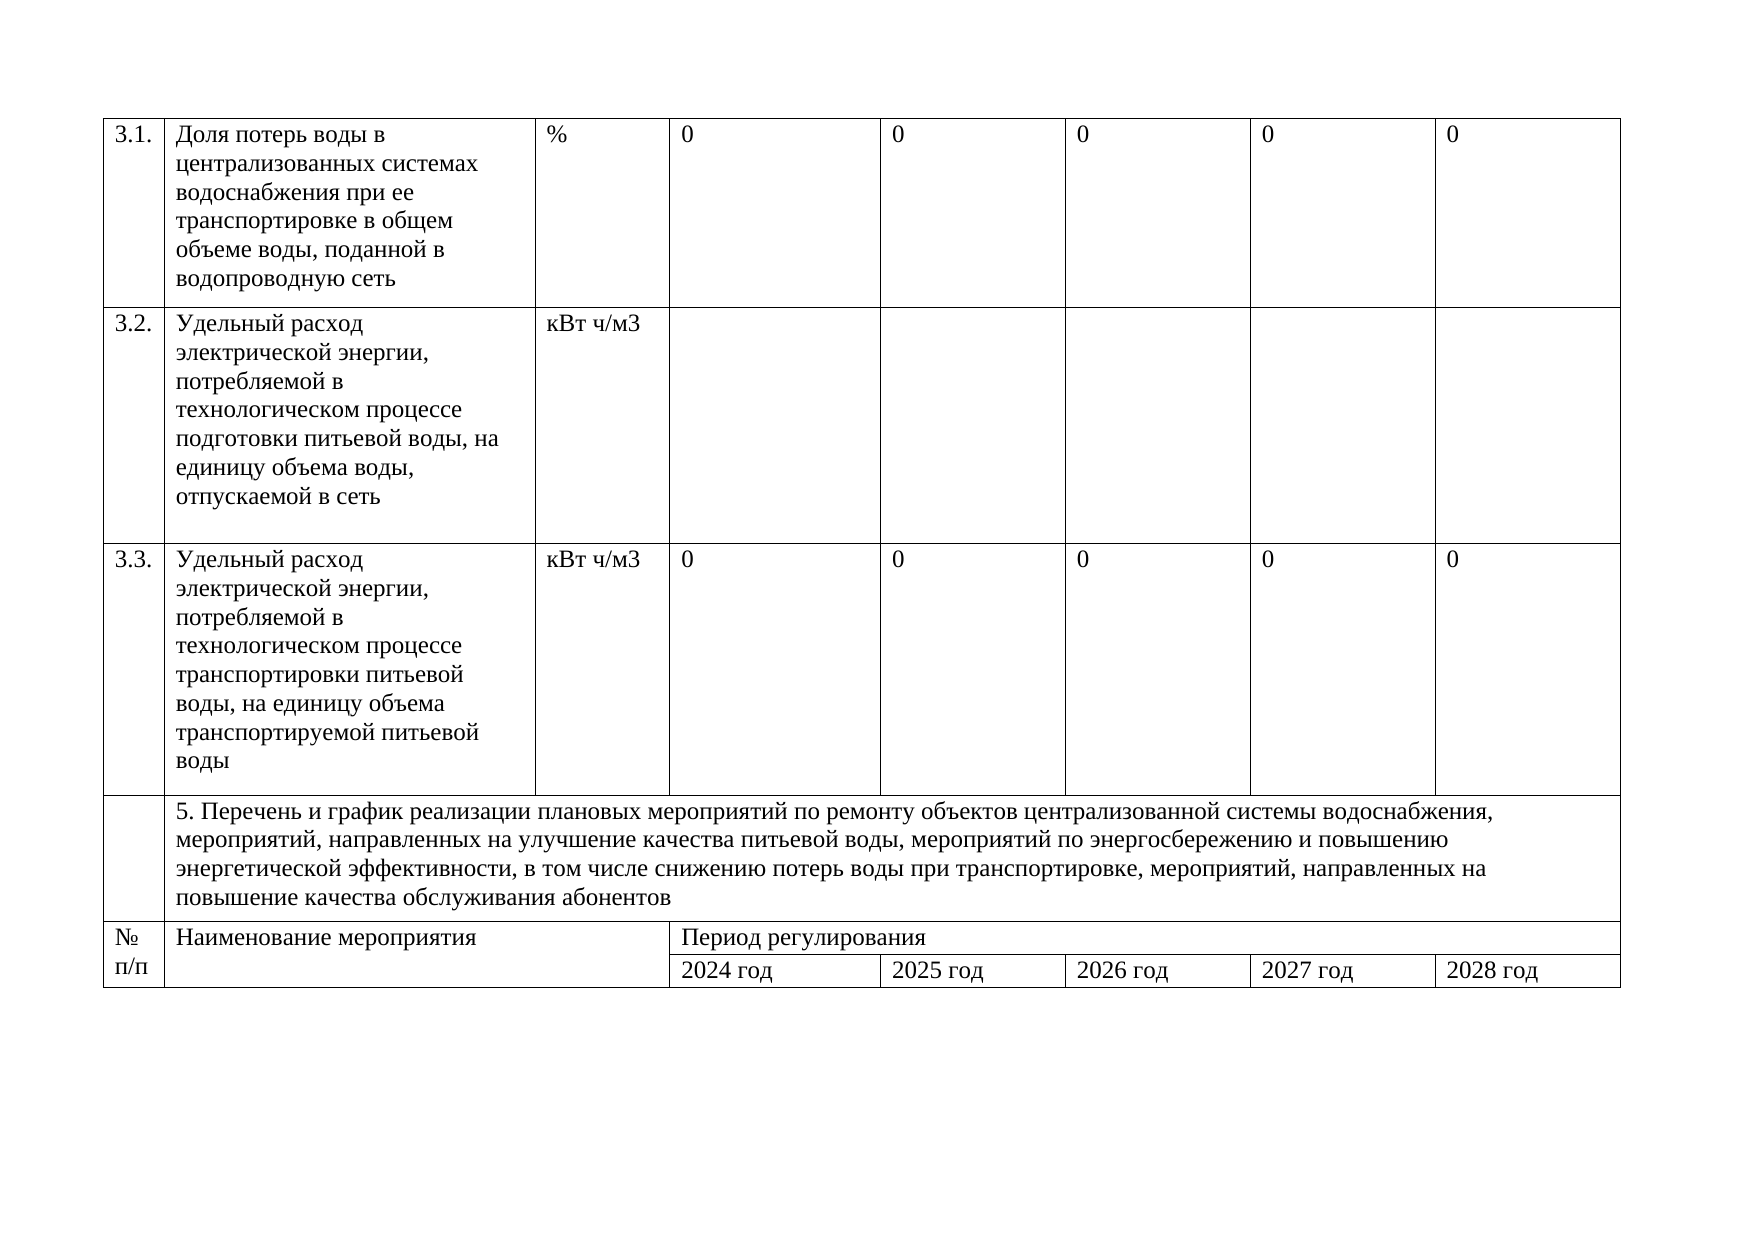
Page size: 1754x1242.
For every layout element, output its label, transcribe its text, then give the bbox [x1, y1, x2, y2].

table_cell 0 [1066, 119, 1250, 307]
table_cell 3.2. [104, 308, 164, 543]
table_cell 0 [1251, 544, 1435, 795]
table_cell 5. Перечень и график реализации плановых мероприятий по ремонту объектов централизованной системы водоснабжения, мероприятий, направленных на улучшение качества питьевой воды, мероприятий по энергосбережению и повышению энергетической эффективности, в том числе снижению потерь воды при транспортировке, мероприятий, направленных на повышение качества обслуживания абонентов [165, 796, 1620, 921]
table_cell [1251, 308, 1435, 543]
table_cell [1436, 308, 1620, 543]
table_cell Удельный расход электрической энергии, потребляемой в технологическом процессе подготовки питьевой воды, на единицу объема воды, отпускаемой в сеть [165, 308, 535, 543]
table_cell 2028 год [1436, 955, 1620, 987]
table_cell 0 [881, 119, 1065, 307]
table_cell [881, 308, 1065, 543]
table_cell Наименование мероприятия [165, 922, 669, 987]
table_cell кВт ч/м3 [536, 544, 669, 795]
table_cell 0 [1251, 119, 1435, 307]
table_cell 0 [1066, 544, 1250, 795]
table_cell 0 [1436, 544, 1620, 795]
table_cell Период регулирования [670, 922, 1620, 954]
table_cell [104, 796, 164, 921]
table_cell кВт ч/м3 [536, 308, 669, 543]
table_cell 3.1. [104, 119, 164, 307]
table_cell Удельный расход электрической энергии, потребляемой в технологическом процессе транспортировки питьевой воды, на единицу объема транспортируемой питьевой воды [165, 544, 535, 795]
table_cell 2027 год [1251, 955, 1435, 987]
table_cell 0 [670, 544, 880, 795]
table_cell % [536, 119, 669, 307]
table_cell 3.3. [104, 544, 164, 795]
table_cell Доля потерь воды в централизованных системах водоснабжения при ее транспортировке в общем объеме воды, поданной в водопроводную сеть [165, 119, 535, 307]
table_cell 0 [1436, 119, 1620, 307]
table_cell [670, 308, 880, 543]
table_cell 2026 год [1066, 955, 1250, 987]
table_cell 2024 год [670, 955, 880, 987]
table_cell 2025 год [881, 955, 1065, 987]
table_cell 0 [670, 119, 880, 307]
table_cell [1066, 308, 1250, 543]
table_cell 0 [881, 544, 1065, 795]
table_cell № п/п [104, 922, 164, 987]
